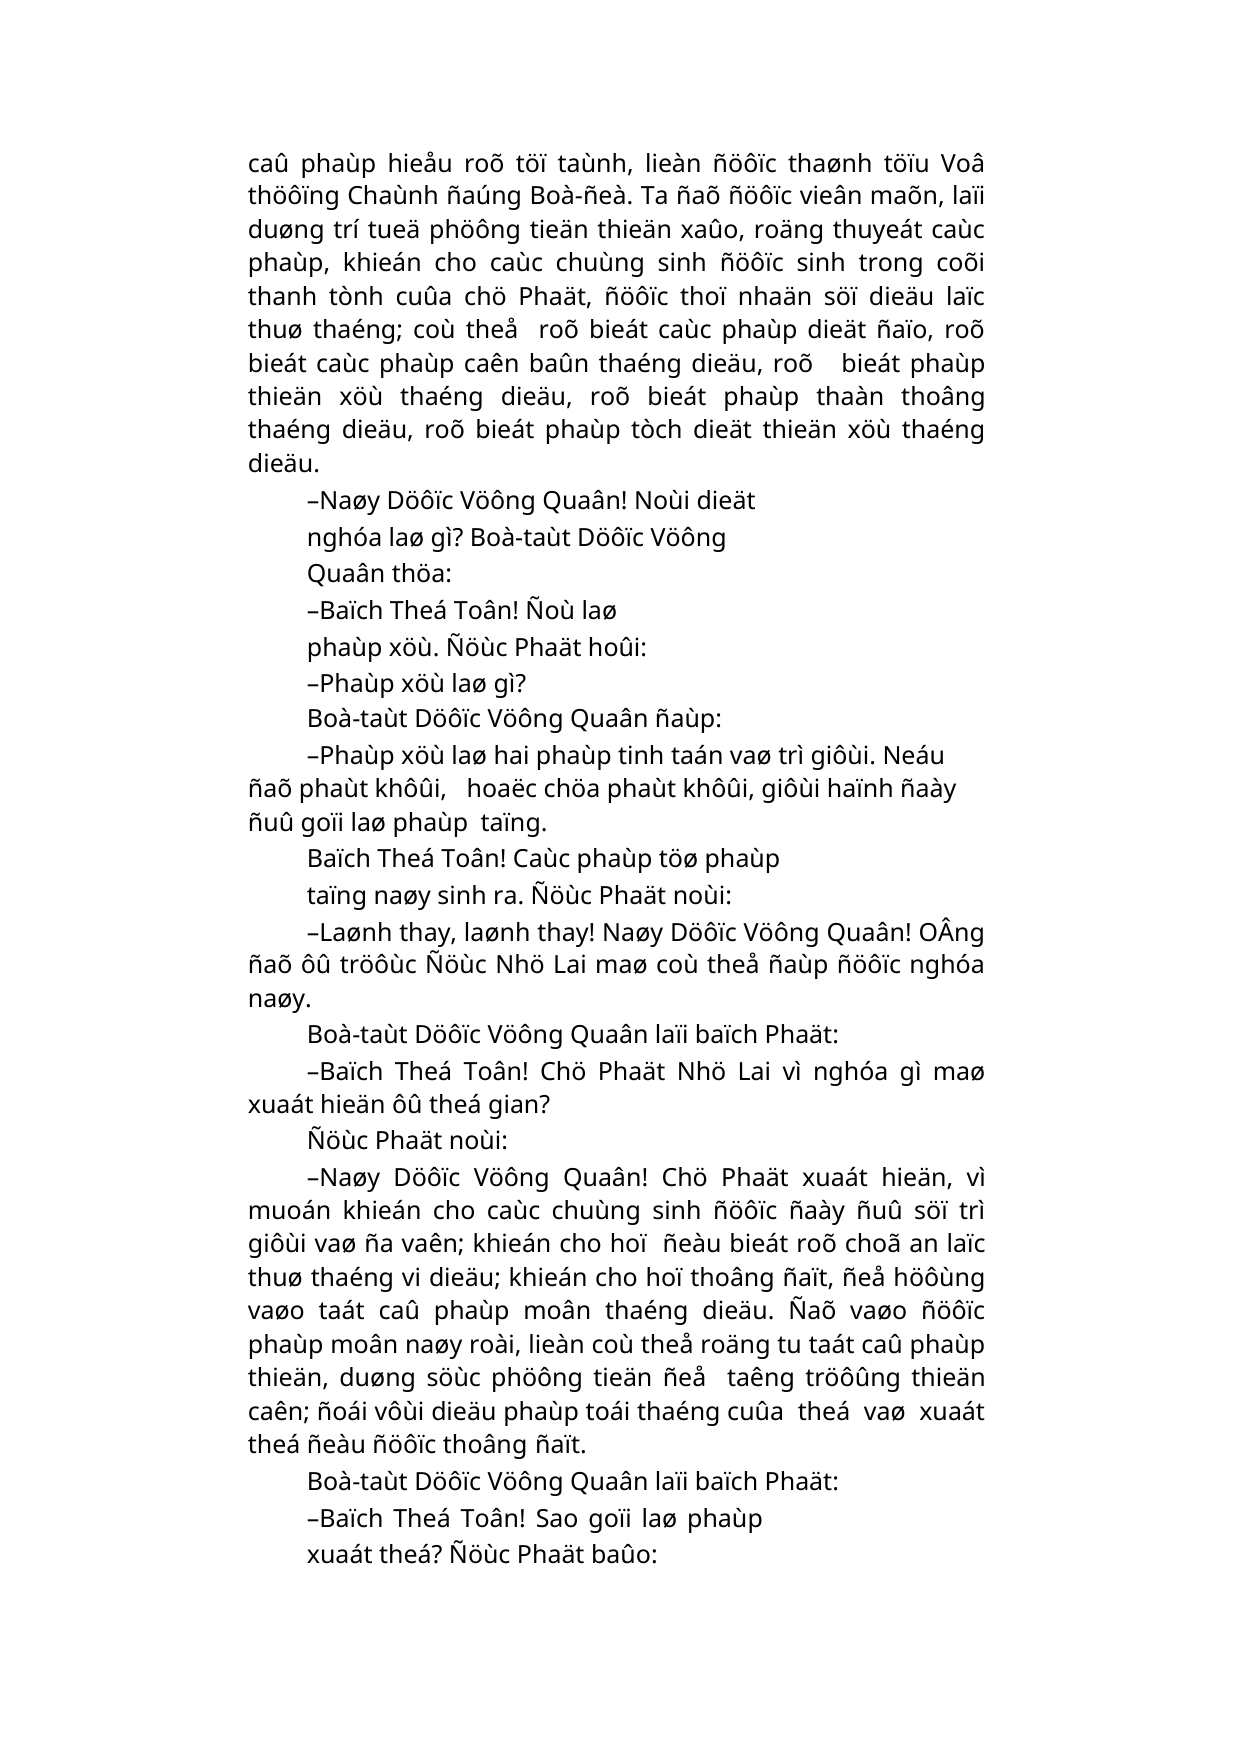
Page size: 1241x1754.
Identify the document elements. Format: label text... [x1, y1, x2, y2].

text Boà-taùt Döôïc Vöông Quaân laïi baïch Phaät: [307, 1017, 1065, 1051]
text –Laønh thay, laønh thay! Naøy Döôïc Vöông Quaân! OÂng ñaõ ôû tröôùc Ñöùc Nhö Lai maø coù theå ñaùp ñöôïc nghóa naøy. [248, 914, 986, 1014]
text –Baïch Theá Toân! Sao goïi laø phaùp xuaát theá? Ñöùc Phaät baûo: [307, 1500, 763, 1571]
text –Phaùp xöù laø gì? [307, 666, 1065, 699]
text –Naøy Döôïc Vöông Quaân! Noùi dieät nghóa laø gì? Boà-taùt Döôïc Vöông Quaân thöa: [307, 482, 805, 590]
text –Naøy Döôïc Vöông Quaân! Chö Phaät xuaát hieän, vì muoán khieán cho caùc chuùng sinh ñöôïc ñaày ñuû söï trì giôùi vaø ña vaên; khieán cho hoï ñeàu bieát roõ choã an laïc thuø thaéng vi dieäu; khieán cho hoï thoâng ñaït, ñeå höôùng vaøo taát caû phaùp moân thaéng dieäu. Ñaõ vaøo ñöôïc phaùp moân naøy roài, lieàn coù theå roäng tu taát caû phaùp thieän, duøng söùc phöông tieän ñeå taêng tröôûng thieän caên; ñoái vôùi dieäu phaùp toái thaéng cuûa theá vaø xuaát theá ñeàu ñöôïc thoâng ñaït. [248, 1160, 986, 1461]
text caû phaùp hieåu roõ töï taùnh, lieàn ñöôïc thaønh töïu Voâ thöôïng Chaùnh ñaúng Boà-ñeà. Ta ñaõ ñöôïc vieân maõn, laïi duøng trí tueä phöông tieän thieän xaûo, roäng thuyeát caùc phaùp, khieán cho caùc chuùng sinh ñöôïc sinh trong coõi thanh tònh cuûa chö Phaät, ñöôïc thoï nhaän söï dieäu laïc thuø thaéng; coù theå roõ bieát caùc phaùp dieät ñaïo, roõ bieát caùc phaùp caên baûn thaéng dieäu, roõ bieát phaùp thieän xöù thaéng dieäu, roõ bieát phaùp thaàn thoâng thaéng dieäu, roõ bieát phaùp tòch dieät thieän xöù thaéng dieäu. [248, 145, 986, 479]
text Boà-taùt Döôïc Vöông Quaân laïi baïch Phaät: [307, 1464, 1065, 1498]
text –Phaùp xöù laø hai phaùp tinh taán vaø trì giôùi. Neáu ñaõ phaùt khôûi, hoaëc chöa phaùt khôûi, giôùi haïnh ñaày ñuû goïi laø phaùp taïng. [248, 738, 972, 838]
text Ñöùc Phaät noùi: [307, 1123, 1065, 1157]
text Baïch Theá Toân! Caùc phaùp töø phaùp taïng naøy sinh ra. Ñöùc Phaät noùi: [307, 841, 843, 911]
text –Baïch Theá Toân! Chö Phaät Nhö Lai vì nghóa gì maø xuaát hieän ôû theá gian? [248, 1054, 986, 1120]
text Boà-taùt Döôïc Vöông Quaân ñaùp: [307, 701, 1065, 735]
text –Baïch Theá Toân! Ñoù laø phaùp xöù. Ñöùc Phaät hoûi: [307, 593, 683, 663]
